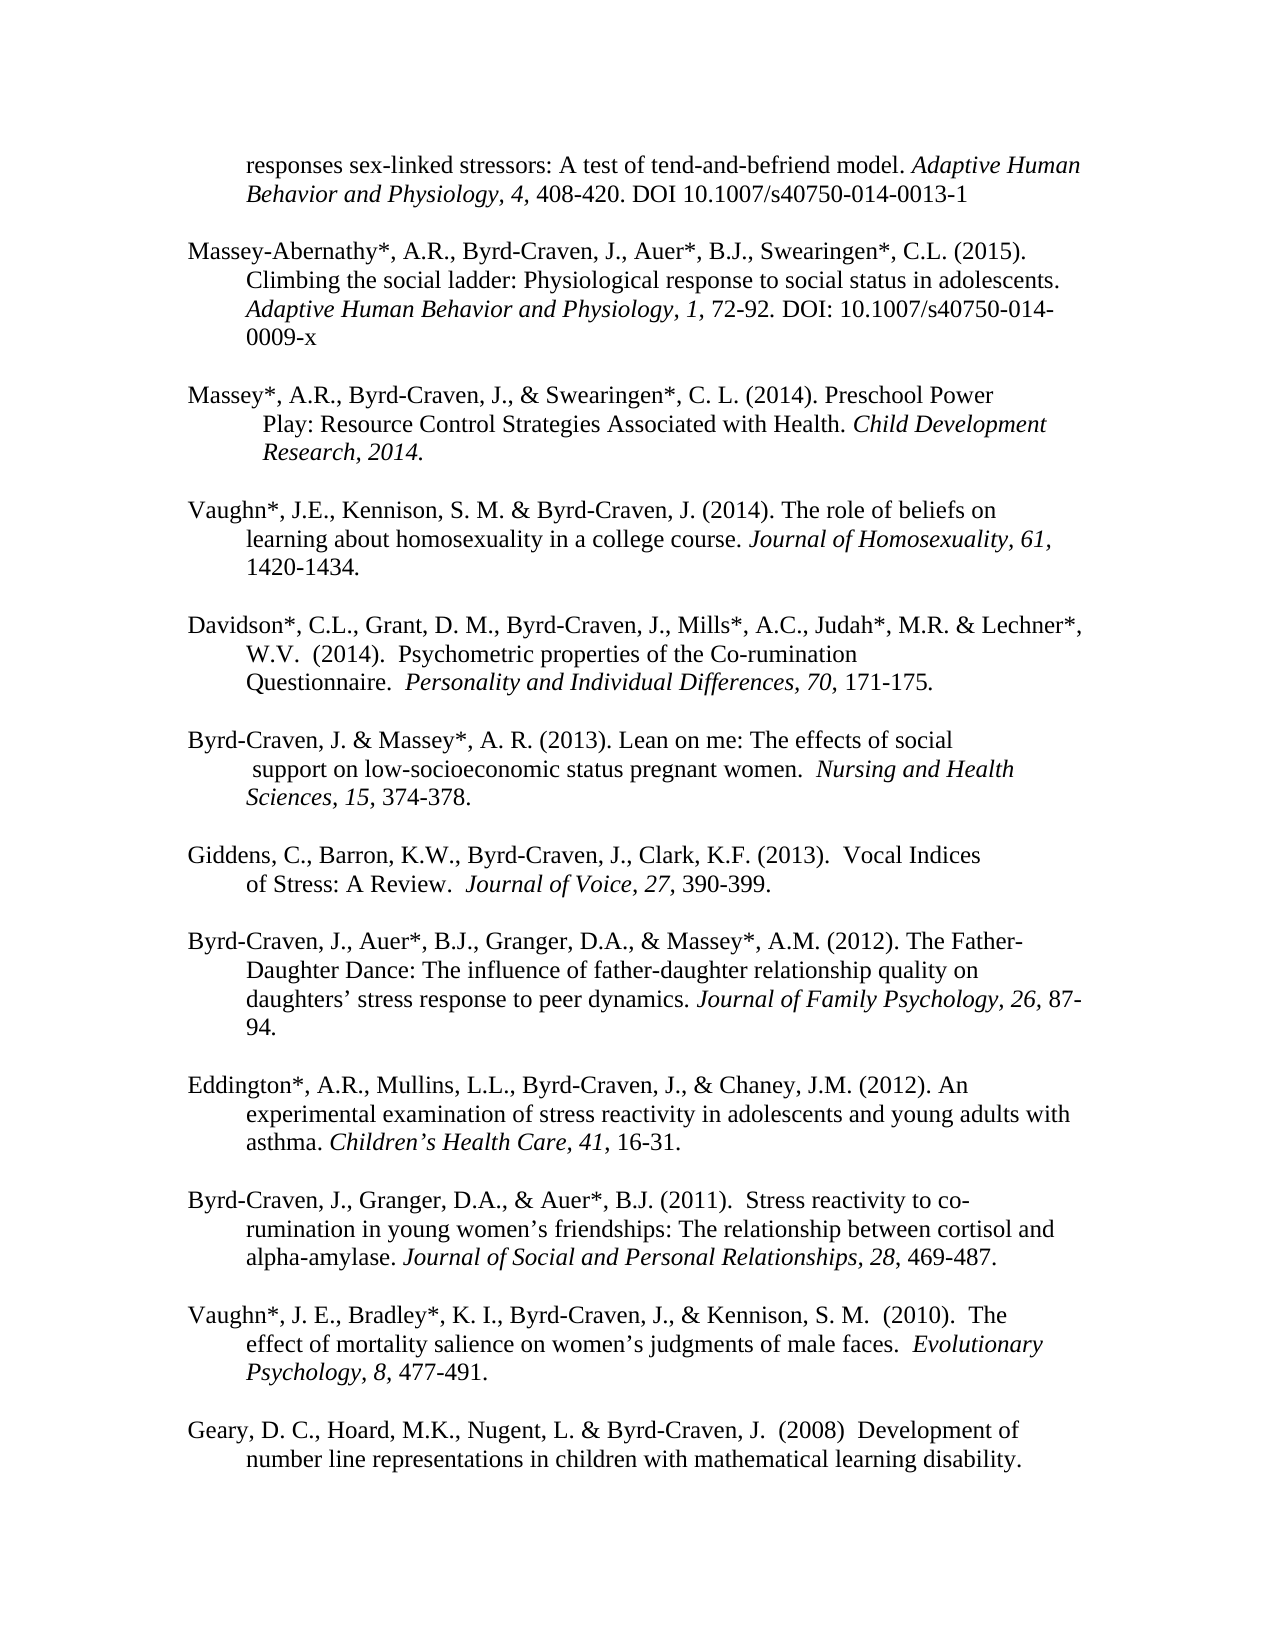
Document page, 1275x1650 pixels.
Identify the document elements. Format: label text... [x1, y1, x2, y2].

text Vaughn*, J. E., Bradley*, K. I., Byrd-Craven, J., & Kennison, S. M. (2010). The [187, 1300, 1087, 1329]
text responses sex-linked stressors: A test of tend-and-befriend model. Adaptive Human [187, 150, 1087, 179]
text daughters’ stress response to peer dynamics. Journal of Family Psychology, 26, 87-94. [246, 984, 1087, 1041]
text Behavior and Physiology, 4, 408-420. DOI 10.1007/s40750-014-0013-1 [187, 179, 1087, 207]
text Byrd-Craven, J., Granger, D.A., & Auer*, B.J. (2011). Stress reactivity to co- [187, 1185, 1087, 1214]
text alpha-amylase. Journal of Social and Personal Relationships, 28, 469-487. [187, 1242, 1087, 1271]
text Vaughn*, J.E., Kennison, S. M. & Byrd-Craven, J. (2014). The role of beliefs on [187, 495, 1087, 524]
text learning about homosexuality in a college course. Journal of Homosexuality, 61, [187, 524, 1087, 552]
text Davidson*, C.L., Grant, D. M., Byrd-Craven, J., Mills*, A.C., Judah*, M.R. & Lechner*, [187, 610, 1087, 639]
text Geary, D. C., Hoard, M.K., Nugent, L. & Byrd-Craven, J. (2008) Development of [187, 1415, 1087, 1444]
text Research, 2014. [187, 437, 1087, 466]
text asthma. Children’s Health Care, 41, 16-31. [187, 1127, 1087, 1156]
text Sciences, 15, 374-378. [187, 782, 1087, 811]
text Adaptive Human Behavior and Physiology, 1, 72-92. DOI: 10.1007/s40750-014-0009-x [246, 294, 1087, 351]
text effect of mortality salience on women’s judgments of male faces. Evolutionary Psychology, 8, 477-491. [246, 1329, 1087, 1386]
text Giddens, C., Barron, K.W., Byrd-Craven, J., Clark, K.F. (2013). Vocal Indices [187, 840, 1087, 869]
text Massey-Abernathy*, A.R., Byrd-Craven, J., Auer*, B.J., Swearingen*, C.L. (2015). [187, 236, 1087, 265]
text rumination in young women’s friendships: The relationship between cortisol and [187, 1214, 1087, 1242]
text of Stress: A Review. Journal of Voice, 27, 390-399. [187, 869, 1087, 897]
text Play: Resource Control Strategies Associated with Health. Child Development [187, 409, 1087, 437]
text 1420-1434. [187, 552, 1087, 581]
text Daughter Dance: The influence of father-daughter relationship quality on [187, 955, 1087, 984]
text Massey*, A.R., Byrd-Craven, J., & Swearingen*, C. L. (2014). Preschool Power [187, 380, 1087, 409]
text Eddington*, A.R., Mullins, L.L., Byrd-Craven, J., & Chaney, J.M. (2012). An [187, 1070, 1087, 1099]
text W.V. (2014). Psychometric properties of the Co-rumination [187, 639, 1087, 667]
text Climbing the social ladder: Physiological response to social status in adolescents. [187, 265, 1087, 294]
text support on low-socioeconomic status pregnant women. Nursing and Health [187, 754, 1087, 782]
text experimental examination of stress reactivity in adolescents and young adults with [187, 1099, 1087, 1127]
text Questionnaire. Personality and Individual Differences, 70, 171-175. [187, 667, 1087, 696]
text number line representations in children with mathematical learning disability. [187, 1444, 1087, 1472]
text Byrd-Craven, J. & Massey*, A. R. (2013). Lean on me: The effects of social [187, 725, 1087, 754]
text Byrd-Craven, J., Auer*, B.J., Granger, D.A., & Massey*, A.M. (2012). The Father- [187, 926, 1087, 955]
